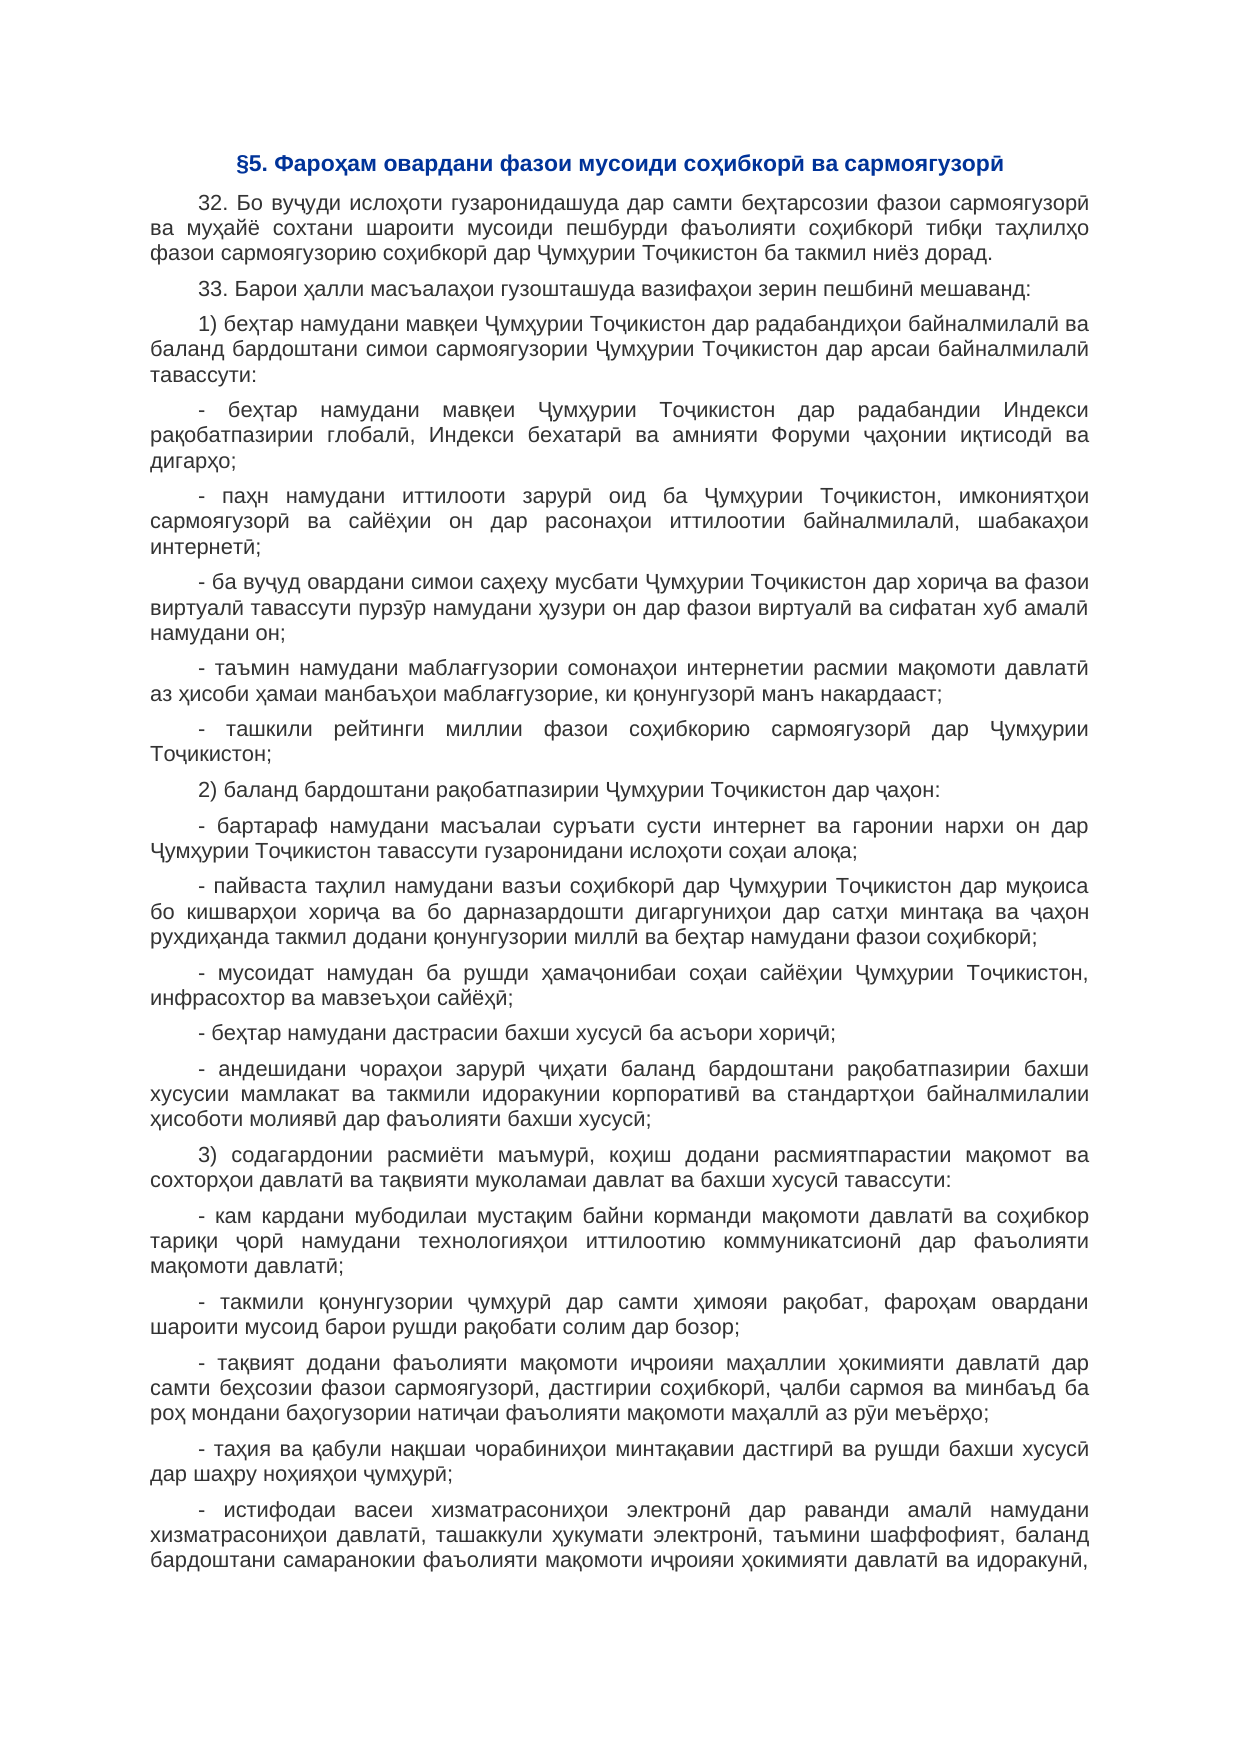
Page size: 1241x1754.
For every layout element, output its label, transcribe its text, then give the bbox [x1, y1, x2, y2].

text 33. Барои ҳалли масъалаҳои гузошташуда вазифаҳои зерин пешбинӣ мешаванд: [150, 275, 1090, 301]
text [150, 1496, 1090, 1572]
text 1) беҳтар намудани мавқеи Ҷумҳурии Тоҷикистон дар радабандиҳои байналмилалӣ ва баланд бардоштани симои сармоягузории Ҷумҳурии Тоҷикистон дар арсаи байналмилалӣ тавассути: [150, 311, 1090, 387]
text 2) баланд бардоштани рақобатпазирии Ҷумҳурии Тоҷикистон дар ҷаҳон: [150, 777, 1090, 802]
text - пайваста таҳлил намудани вазъи соҳибкорӣ дар Ҷумҳурии Тоҷикистон дар муқоиса бо кишварҳои хориҷа ва бо дарназардошти дигаргуниҳои дар сатҳи минтақа ва ҷаҳон рухдиҳанда такмил додани қонунгузории миллӣ ва беҳтар намудани фазои соҳибкорӣ; [150, 873, 1090, 949]
text - бартараф намудани масъалаи суръати сусти интернет ва гаронии нархи он дар Ҷумҳурии Тоҷикистон тавассути гузаронидани ислоҳоти соҳаи алоқа; [150, 812, 1090, 863]
text - беҳтар намудани мавқеи Ҷумҳурии Тоҷикистон дар радабандии Индекси рақобатпазирии глобалӣ, Индекси бехатарӣ ва амнияти Форуми ҷаҳонии иқтисодӣ ва дигарҳо; [150, 397, 1090, 473]
text 32. Бо вуҷуди ислоҳоти гузаронидашуда дар самти беҳтарсозии фазои сармоягузорӣ ва муҳайё сохтани шароити мусоиди пешбурди фаъолияти соҳибкорӣ тибқи таҳлилҳо фазои сармоягузорию соҳибкорӣ дар Ҷумҳурии Тоҷикистон ба такмил ниёз дорад. [150, 189, 1090, 265]
text 3) содагардонии расмиёти маъмурӣ, коҳиш додани расмиятпарастии мақомот ва сохторҳои давлатӣ ва тақвияти муколамаи давлат ва бахши хусусӣ тавассути: [150, 1142, 1090, 1192]
text - тақвият додани фаъолияти мақомоти иҷроияи маҳаллии ҳокимияти давлатӣ дар самти беҳсозии фазои сармоягузорӣ, дастгирии соҳибкорӣ, ҷалби сармоя ва минбаъд ба роҳ мондани баҳогузории натиҷаи фаъолияти мақомоти маҳаллӣ аз рӯи меъёрҳо; [150, 1349, 1090, 1425]
subtitle §5. Фароҳам овардани фазои мусоиди соҳибкорӣ ва сармоягузорӣ [150, 150, 1090, 176]
text - таъмин намудани маблағгузории сомонаҳои интернетии расмии мақомоти давлатӣ аз ҳисоби ҳамаи манбаъҳои маблағгузорие, ки қонунгузорӣ манъ накардааст; [150, 655, 1090, 706]
text - ташкили рейтинги миллии фазои соҳибкорию сармоягузорӣ дар Ҷумҳурии Тоҷикистон; [150, 716, 1090, 766]
text - беҳтар намудани дастрасии бахши хусусӣ ба асъори хориҷӣ; [150, 1020, 1090, 1045]
text - мусоидат намудан ба рушди ҳамаҷонибаи соҳаи сайёҳии Ҷумҳурии Тоҷикистон, инфрасохтор ва мавзеъҳои сайёҳӣ; [150, 959, 1090, 1010]
text - паҳн намудани иттилооти зарурӣ оид ба Ҷумҳурии Тоҷикистон, имкониятҳои сармоягузорӣ ва сайёҳии он дар расонаҳои иттилоотии байналмилалӣ, шабакаҳои интернетӣ; [150, 483, 1090, 559]
text - кам кардани мубодилаи мустақим байни корманди мақомоти давлатӣ ва соҳибкор тариқи ҷорӣ намудани технологияҳои иттилоотию коммуникатсионӣ дар фаъолияти мақомоти давлатӣ; [150, 1203, 1090, 1278]
text - такмили қонунгузории ҷумҳурӣ дар самти ҳимояи рақобат, фароҳам овардани шароити мусоид барои рушди рақобати солим дар бозор; [150, 1289, 1090, 1339]
text - таҳия ва қабули нақшаи чорабиниҳои минтақавии дастгирӣ ва рушди бахши хусусӣ дар шаҳру ноҳияҳои ҷумҳурӣ; [150, 1436, 1090, 1486]
text - ба вуҷуд овардани симои саҳеҳу мусбати Ҷумҳурии Тоҷикистон дар хориҷа ва фазои виртуалӣ тавассути пурзӯр намудани ҳузури он дар фазои виртуалӣ ва сифатан хуб амалӣ намудани он; [150, 569, 1090, 645]
text - андешидани чораҳои зарурӣ ҷиҳати баланд бардоштани рақобатпазирии бахши хусусии мамлакат ва такмили идоракунии корпоративӣ ва стандартҳои байналмилалии ҳисоботи молиявӣ дар фаъолияти бахши хусусӣ; [150, 1056, 1090, 1131]
